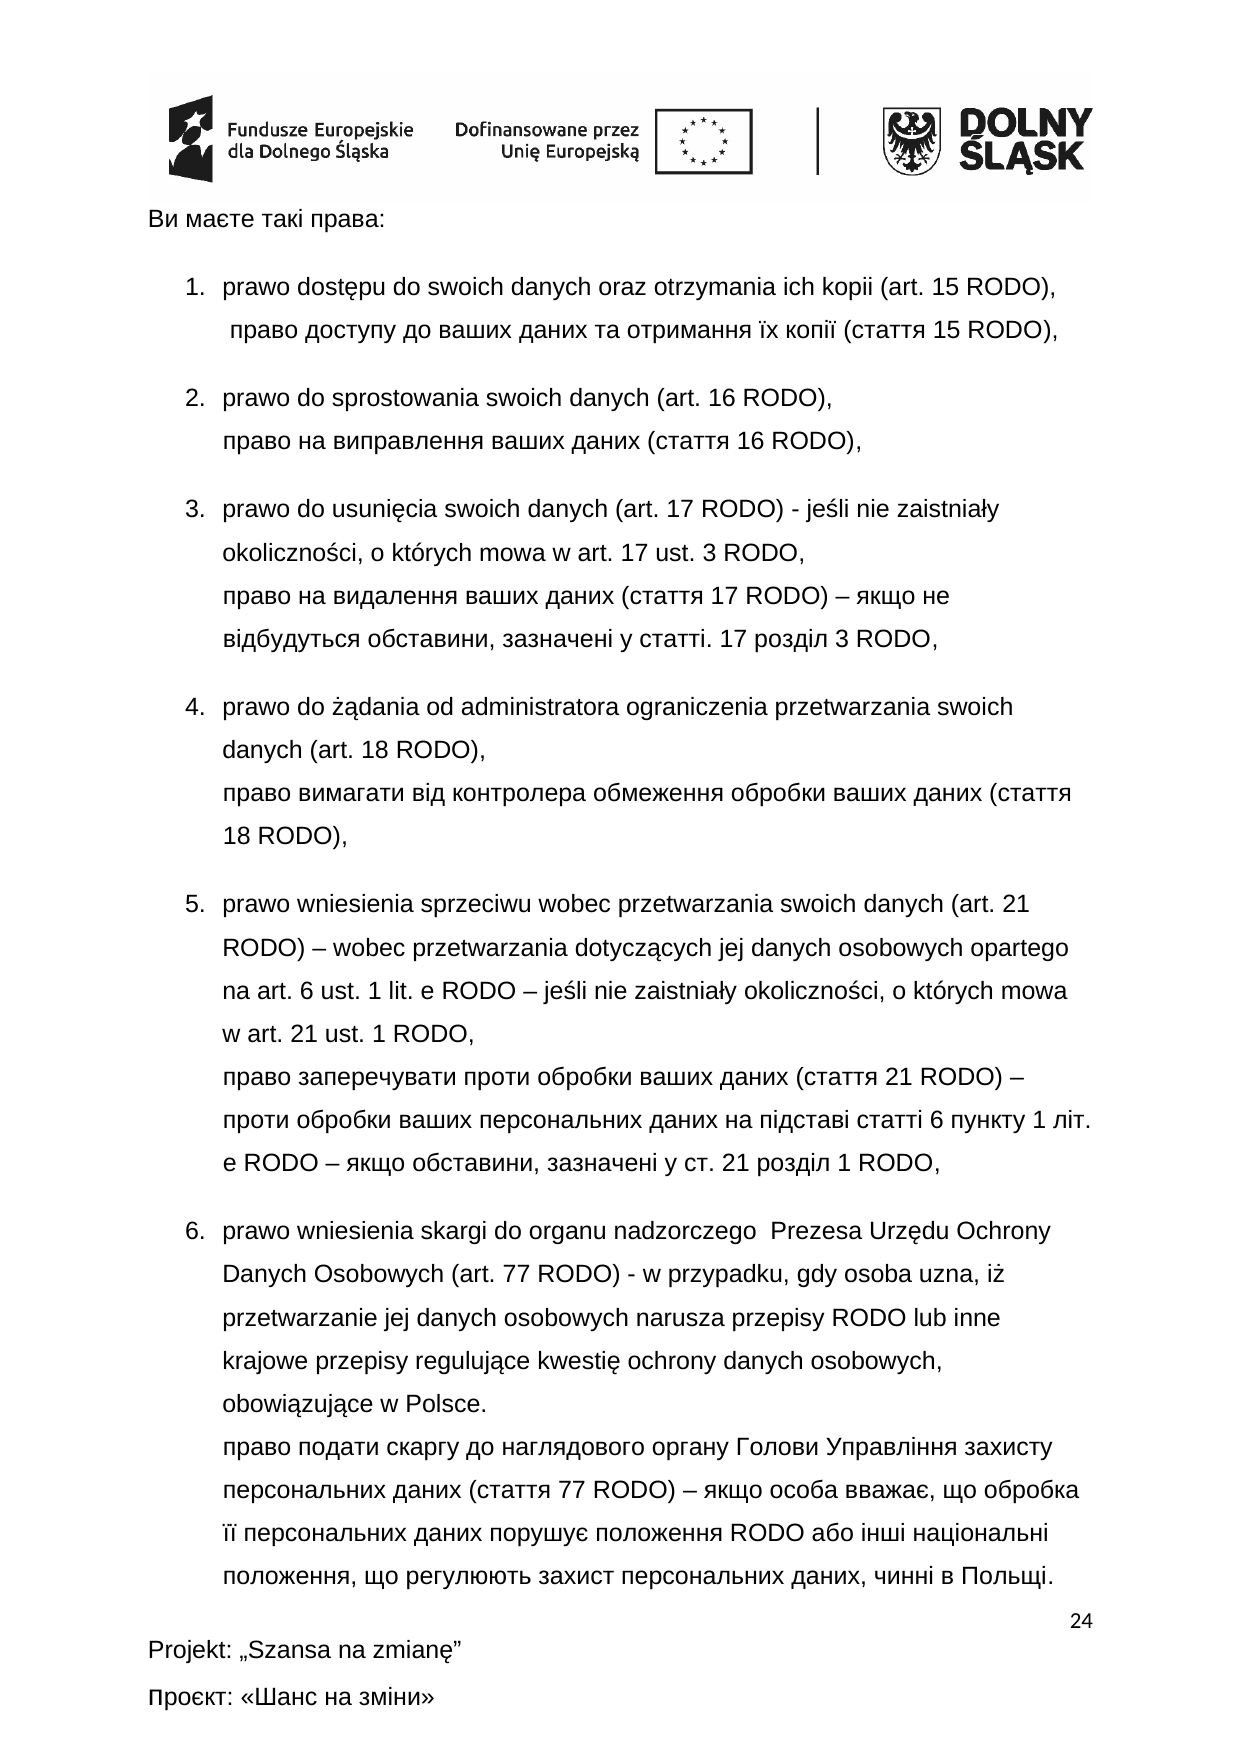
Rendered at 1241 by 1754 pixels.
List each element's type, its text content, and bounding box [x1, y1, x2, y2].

list prawo wniesienia skargi do organu nadzorczego Prezesa Urzędu Ochrony Danych Osobowych (art. 77 RODO) - w przypadku, gdy osoba uzna, iż przetwarzanie jej danych osobowych narusza przepisy RODO lub inne krajowe przepisy regulujące kwestię ochrony danych osobowych, obowiązujące w Polsce. [185, 1216, 1093, 1417]
text право доступу до ваших даних та отримання їх копії (стаття 15 RODO), [223, 315, 1093, 344]
text право на виправлення ваших даних (стаття 16 RODO), [223, 426, 1093, 455]
text право вимагати від контролера обмеження обробки ваших даних (стаття 18 RODO), [223, 778, 1093, 850]
list prawo do sprostowania swoich danych (art. 16 RODO), [185, 383, 1093, 412]
text право на видалення ваших даних (стаття 17 RODO) – якщо не відбудуться обставини, зазначені у статті. 17 розділ 3 RODO, [223, 581, 1093, 652]
text право подати скаргу до наглядового органу Голови Управління захисту персональних даних (стаття 77 RODO) – якщо особа вважає, що обробка її персональних даних порушує положення RODO або інші національні положення, що регулюють захист персональних даних, чинні в Польщі. [223, 1432, 1093, 1590]
text Ви маєте такі права: [148, 204, 1093, 232]
list prawo do usunięcia swoich danych (art. 17 RODO) - jeśli nie zaistniały okoliczności, o których mowa w art. 17 ust. 3 RODO, [185, 494, 1093, 566]
picture [147, 73, 1093, 204]
text право заперечувати проти обробки ваших даних (стаття 21 RODO) – проти обробки ваших персональних даних на підставі статті 6 пункту 1 літ. e RODO – якщо обставини, зазначені у ст. 21 розділ 1 RODO, [223, 1062, 1093, 1177]
list prawo wniesienia sprzeciwu wobec przetwarzania swoich danych (art. 21 RODO) – wobec przetwarzania dotyczących jej danych osobowych opartego na art. 6 ust. 1 lit. e RODO – jeśli nie zaistniały okoliczności, o których mowa w art. 21 ust. 1 RODO, [185, 889, 1093, 1047]
list prawo do żądania od administratora ograniczenia przetwarzania swoich danych (art. 18 RODO), [185, 692, 1093, 764]
list prawo dostępu do swoich danych oraz otrzymania ich kopii (art. 15 RODO), [185, 272, 1093, 301]
